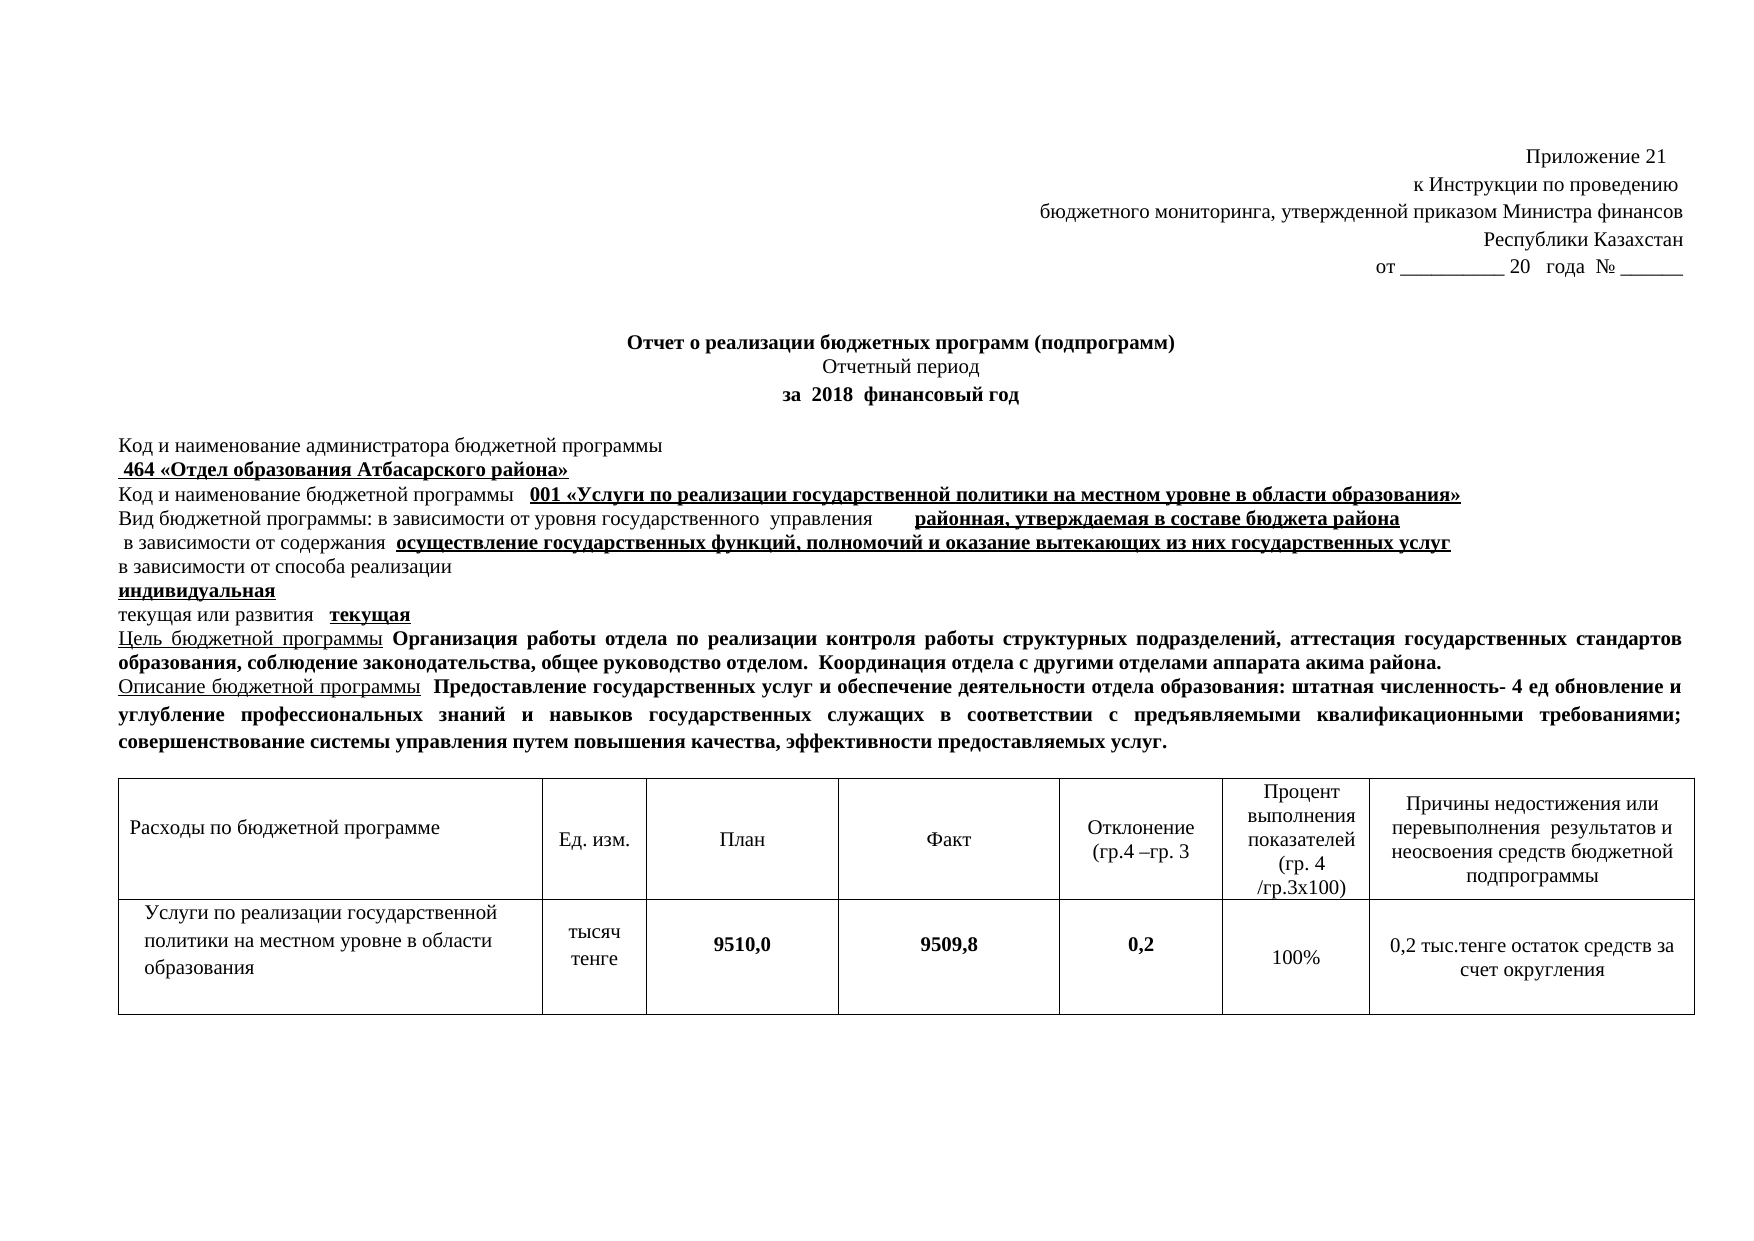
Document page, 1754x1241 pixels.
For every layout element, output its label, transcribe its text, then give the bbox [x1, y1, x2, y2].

text Код и наименование бюджетной программы 001 «Услуги по реализации государственной политики на местном уровне в области образования» [118, 481, 1683, 506]
table_cell 0,2 тыс.тенге остаток средств за счет округления [1370, 900, 1694, 1013]
table_header Отклонение (гр.4 –гр. 3 [1060, 779, 1222, 899]
table_cell Услуги по реализации государственной политики на местном уровне в области образования [119, 900, 542, 1013]
text индивидуальная [118, 578, 1683, 602]
text Вид бюджетной программы: в зависимости от уровня государственного управления районная, утверждаемая в составе бюджета района [118, 506, 1683, 529]
table_header Процент выполнения показателей (гр. 4 /гр.3х100) [1223, 779, 1369, 899]
table_cell 9510,0 [647, 900, 838, 1013]
text Описание бюджетной программы Предоставление государственных услуг и обеспечение деятельности отдела образования: штатная численность- 4 ед обновление и углубление профессиональных знаний и навыков государственных служащих в соответствии с предъявляемыми квалификационными требованиями; совершенствование системы управления путем повышения качества, эффективности предоставляемых услуг. [118, 674, 1683, 753]
text от __________ 20 года № ______ [797, 254, 1683, 278]
text за 2018 финансовый год [118, 382, 1683, 406]
table_header Расходы по бюджетной программе [119, 779, 542, 899]
table_header Ед. изм. [543, 779, 646, 899]
table_header Факт [839, 779, 1059, 899]
text Цель бюджетной программы Организация работы отдела по реализации контроля работы структурных подразделений, аттестация государственных стандартов образования, соблюдение законодательства, общее руководство отделом. Координация отдела с другими отделами аппарата акима района. [118, 626, 1683, 674]
text Приложение 21 к Инструкции по проведению бюджетного мониторинга, утвержденной приказом Министра финансов [738, 144, 1683, 223]
text Отчетный период [118, 354, 1683, 378]
text текущая или развития текущая [118, 602, 1683, 626]
table_header Причины недостижения или перевыполнения результатов и неосвоения средств бюджетной подпрограммы [1370, 779, 1694, 899]
text Республики Казахстан [797, 227, 1683, 251]
text в зависимости от содержания осуществление государственных функций, полномочий и оказание вытекающих из них государственных услуг [118, 529, 1683, 554]
text Отчет о реализации бюджетных программ (подпрограмм) [118, 330, 1683, 354]
text 464 «Отдел образования Атбасарского района» [118, 457, 1683, 481]
table_header План [647, 779, 838, 899]
table_cell 100% [1223, 900, 1369, 1013]
text Код и наименование администратора бюджетной программы [118, 433, 1683, 457]
table_cell тысяч тенге [543, 900, 646, 1013]
table_cell 9509,8 [839, 900, 1059, 1013]
text в зависимости от способа реализации [118, 554, 1683, 578]
table_cell 0,2 [1060, 900, 1222, 1013]
